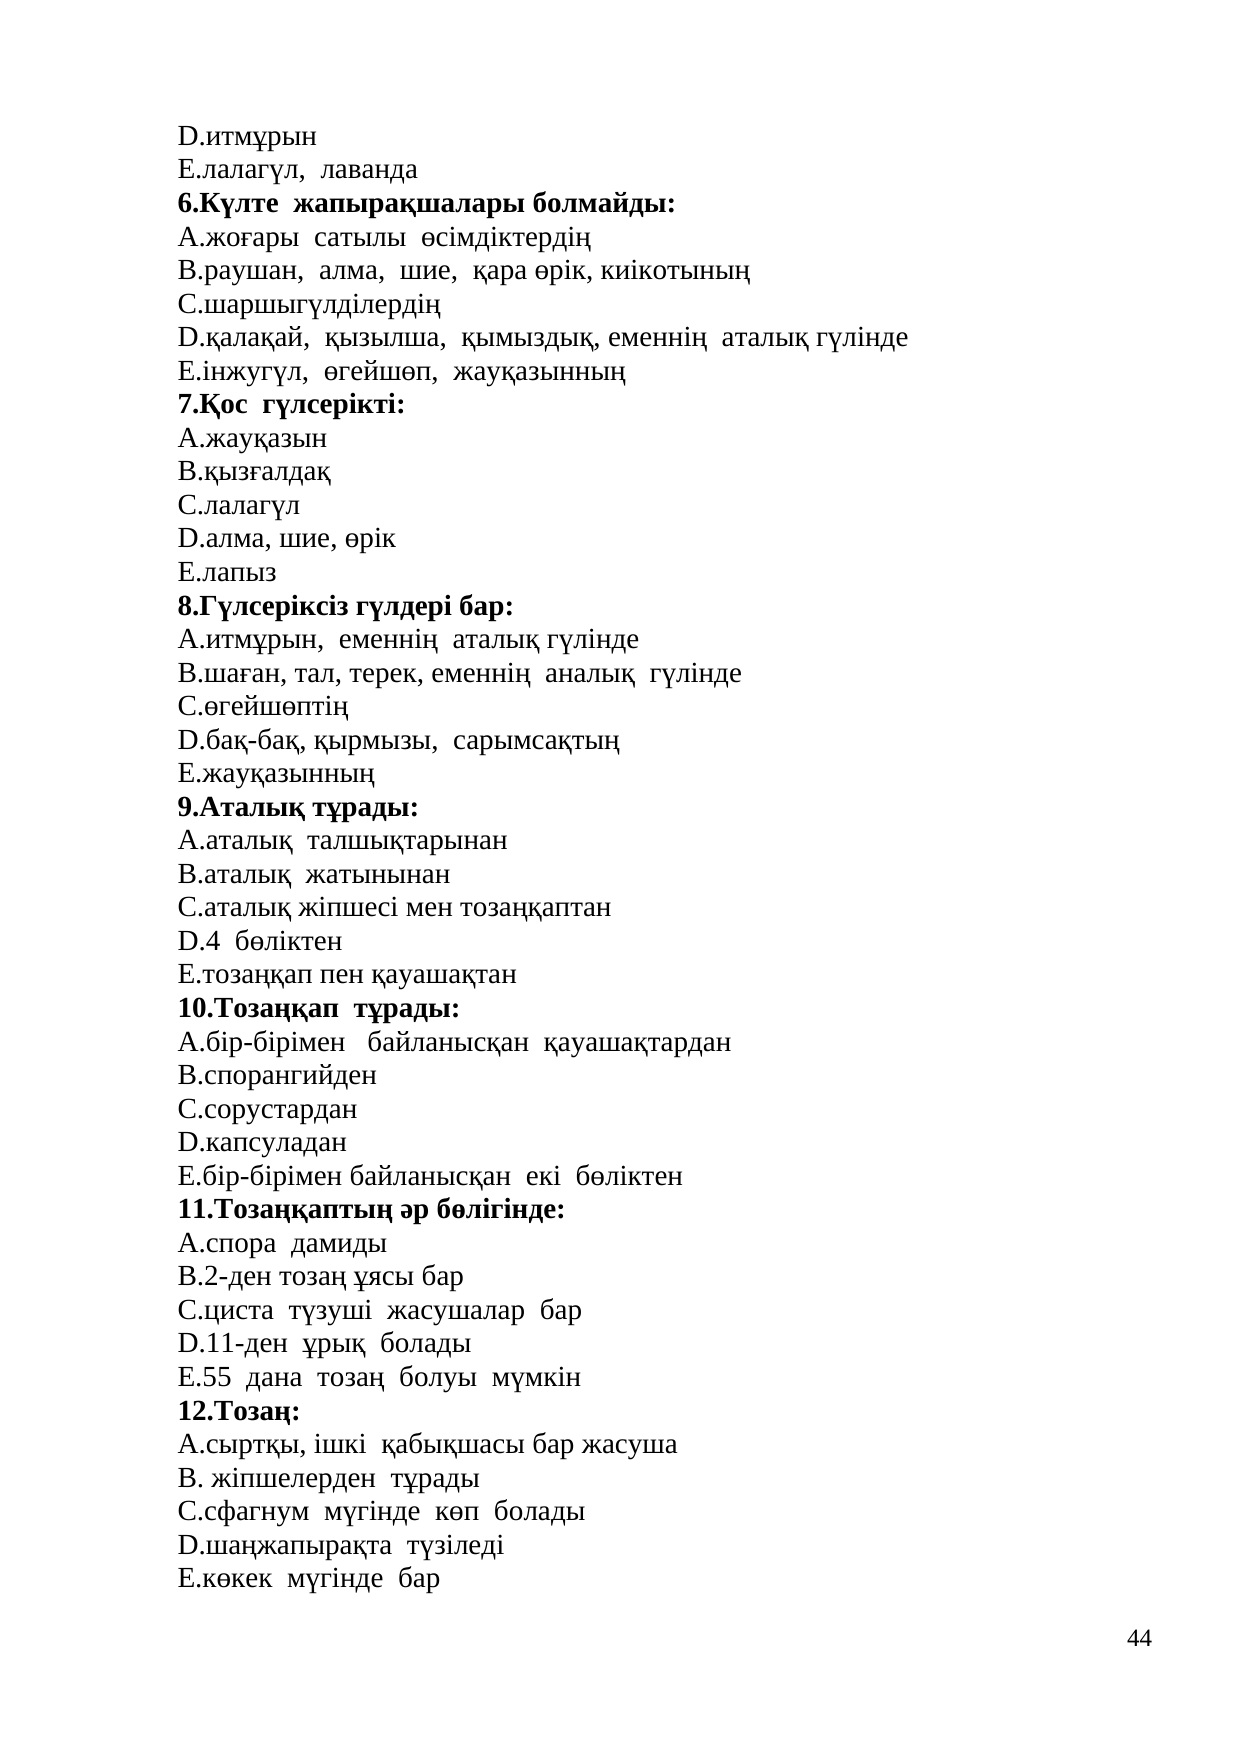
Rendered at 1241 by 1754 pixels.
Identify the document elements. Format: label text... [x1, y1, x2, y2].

text A.спора дамиды [177, 1225, 1152, 1258]
text D.4 бөліктен [177, 923, 1152, 957]
text B.2-ден тозаң ұясы бар [177, 1258, 1152, 1292]
text Е.лалагүл, лаванда [177, 152, 1152, 185]
text 6.Күлте жапырақшалары болмайды: [177, 185, 1152, 219]
text C.сорустардан [177, 1091, 1152, 1124]
text D.итмұрын [177, 118, 1152, 152]
text C.өгейшөптің [177, 688, 1152, 722]
text C.циста түзуші жасушалар бар [177, 1292, 1152, 1326]
text 7.Қос гүлсерікті: [177, 386, 1152, 420]
text C.аталық жіпшесі мен тозаңқаптан [177, 889, 1152, 923]
text A.аталық талшықтарынан [177, 822, 1152, 856]
text Е.бір-бірімен байланысқан екі бөліктен [177, 1158, 1152, 1191]
text C.лалагүл [177, 487, 1152, 521]
text B.раушан, алма, шие, қара өрік, киікотының [177, 252, 1152, 286]
text Е.тозаңқап пен қауашақтан [177, 957, 1152, 990]
text A.жоғары сатылы өсімдіктердің [177, 219, 1152, 252]
text A.бір-бірімен байланысқан қауашақтардан [177, 1024, 1152, 1057]
text 10.Тозаңқап тұрады: [177, 990, 1152, 1024]
text 9.Аталық тұрады: [177, 789, 1152, 822]
text Е.інжугүл, өгейшөп, жауқазынның [177, 353, 1152, 386]
text D.шаңжапырақта түзіледі [177, 1527, 1152, 1560]
text 11.Тозаңқаптың әр бөлігінде: [177, 1191, 1152, 1225]
text D.капсуладан [177, 1124, 1152, 1158]
text Е.лапыз [177, 554, 1152, 588]
text B.шаған, тал, терек, еменнің аналық гүлінде [177, 655, 1152, 688]
text Е.55 дана тозаң болуы мүмкін [177, 1359, 1152, 1393]
text C.шаршыгүлділердің [177, 286, 1152, 319]
text Е.көкек мүгінде бар [177, 1560, 1152, 1594]
text B.спорангийден [177, 1057, 1152, 1091]
text A.итмұрын, еменнің аталық гүлінде [177, 621, 1152, 655]
text C.сфагнум мүгінде көп болады [177, 1493, 1152, 1527]
text D.қалақай, қызылша, қымыздық, еменнің аталық гүлінде [177, 319, 1152, 353]
text 8.Гүлсеріксіз гүлдері бар: [177, 588, 1152, 621]
text B. жіпшелерден тұрады [177, 1460, 1152, 1493]
text A.сыртқы, ішкі қабықшасы бар жасуша [177, 1426, 1152, 1460]
text A.жауқазын [177, 420, 1152, 453]
text B.аталық жатынынан [177, 856, 1152, 889]
text 12.Тозаң: [177, 1393, 1152, 1426]
text Е.жауқазынның [177, 755, 1152, 789]
text D.11-ден ұрық болады [177, 1326, 1152, 1359]
text D.алма, шие, өрік [177, 521, 1152, 554]
text D.бақ-бақ, қырмызы, сарымсақтың [177, 722, 1152, 755]
text B.қызғалдақ [177, 453, 1152, 487]
